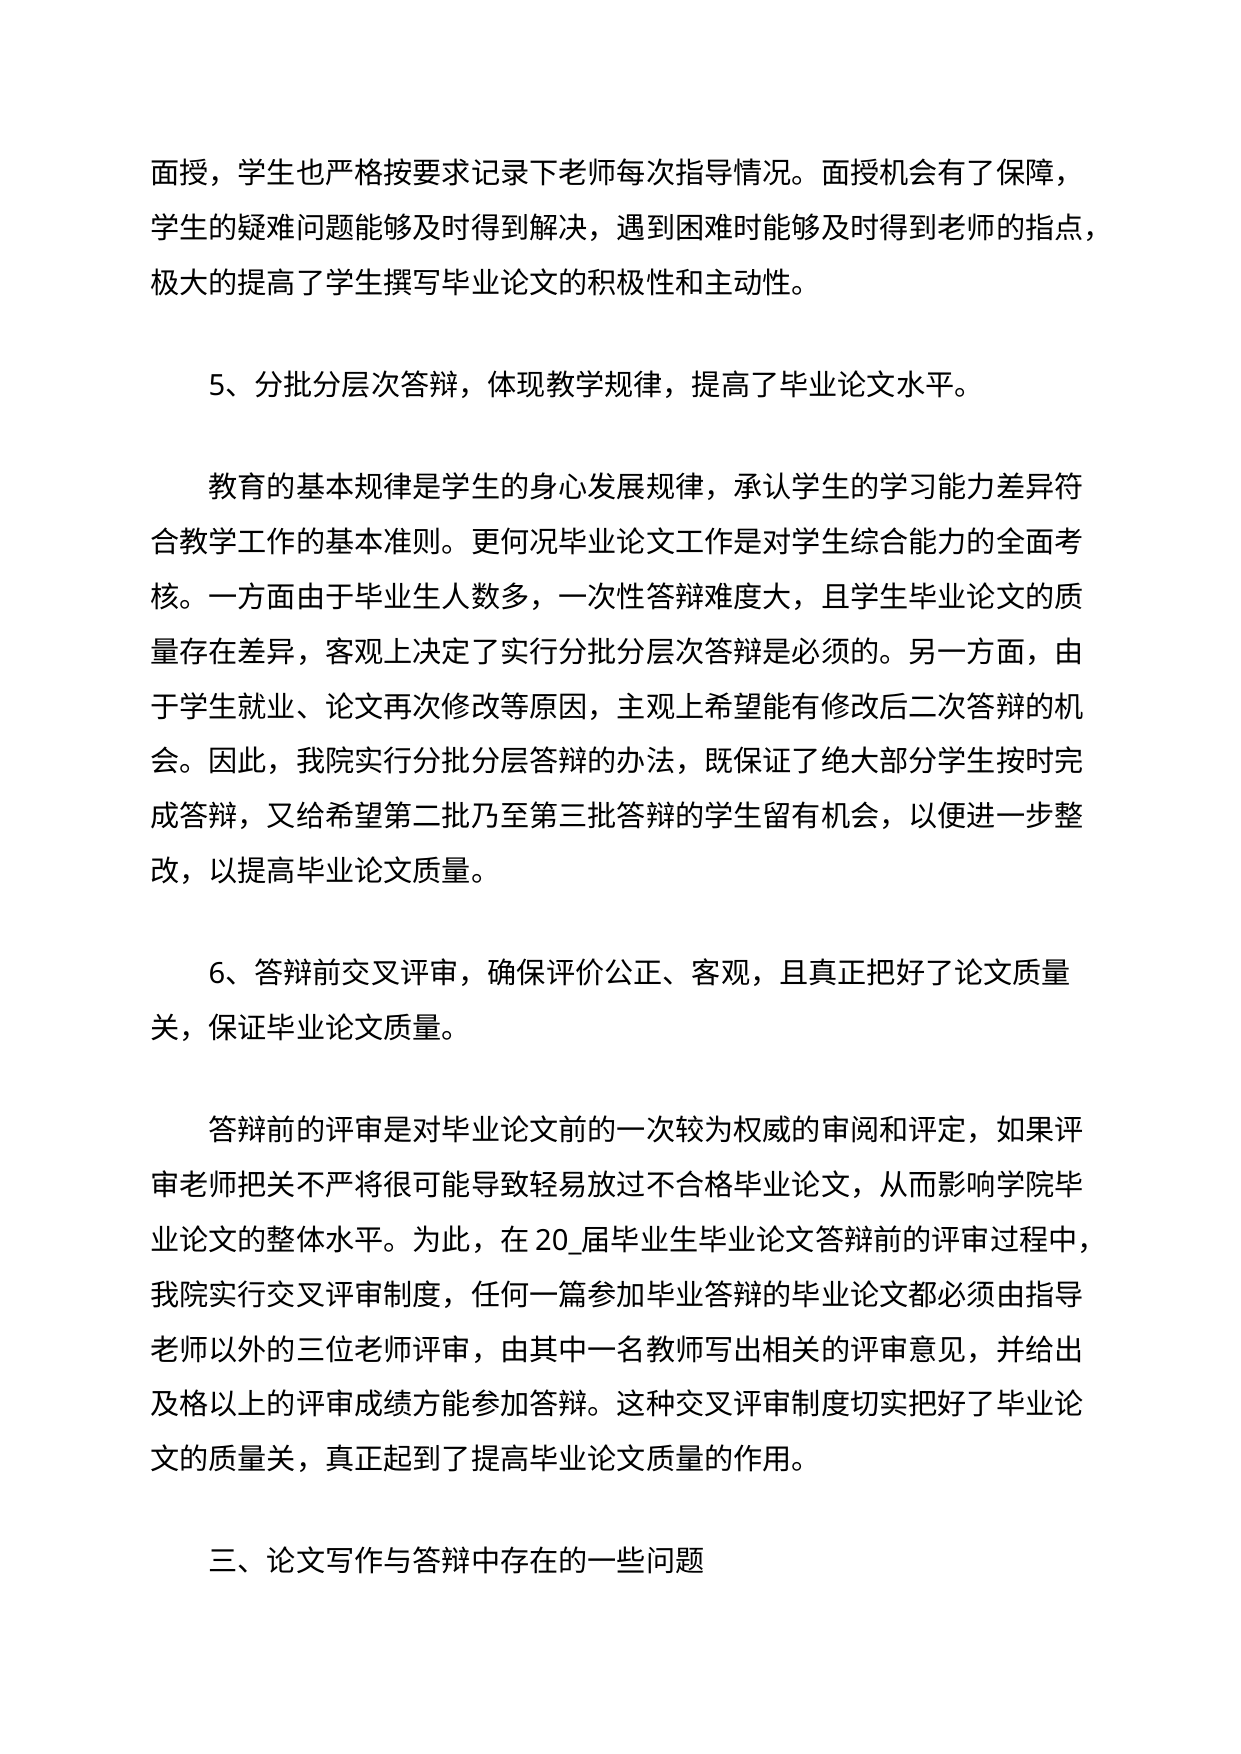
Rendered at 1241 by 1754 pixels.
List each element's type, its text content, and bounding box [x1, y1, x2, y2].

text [150, 150, 1090, 302]
text 6、答辩前交叉评审，确保评价公正、客观，且真正把好了论文质量关，保证毕业论文质量。 [150, 949, 1090, 1047]
text 5、分批分层次答辩，体现教学规律，提高了毕业论文水平。 [150, 362, 1090, 404]
text 三、论文写作与答辩中存在的一些问题 [150, 1538, 1090, 1580]
text 答辩前的评审是对毕业论文前的一次较为权威的审阅和评定，如果评审老师把关不严将很可能导致轻易放过不合格毕业论文，从而影响学院毕业论文的整体水平。为此，在20_届毕业生毕业论文答辩前的评审过程中，我院实行交叉评审制度，任何一篇参加毕业答辩的毕业论文都必须由指导老师以外的三位老师评审，由其中一名教师写出相关的评审意见，并给出及格以上的评审成绩方能参加答辩。这种交叉评审制度切实把好了毕业论文的质量关，真正起到了提高毕业论文质量的作用。 [150, 1106, 1090, 1478]
text 教育的基本规律是学生的身心发展规律，承认学生的学习能力差异符合教学工作的基本准则。更何况毕业论文工作是对学生综合能力的全面考核。一方面由于毕业生人数多，一次性答辩难度大，且学生毕业论文的质量存在差异，客观上决定了实行分批分层次答辩是必须的。另一方面，由于学生就业、论文再次修改等原因，主观上希望能有修改后二次答辩的机会。因此，我院实行分批分层答辩的办法，既保证了绝大部分学生按时完成答辩，又给希望第二批乃至第三批答辩的学生留有机会，以便进一步整改，以提高毕业论文质量。 [150, 463, 1090, 890]
